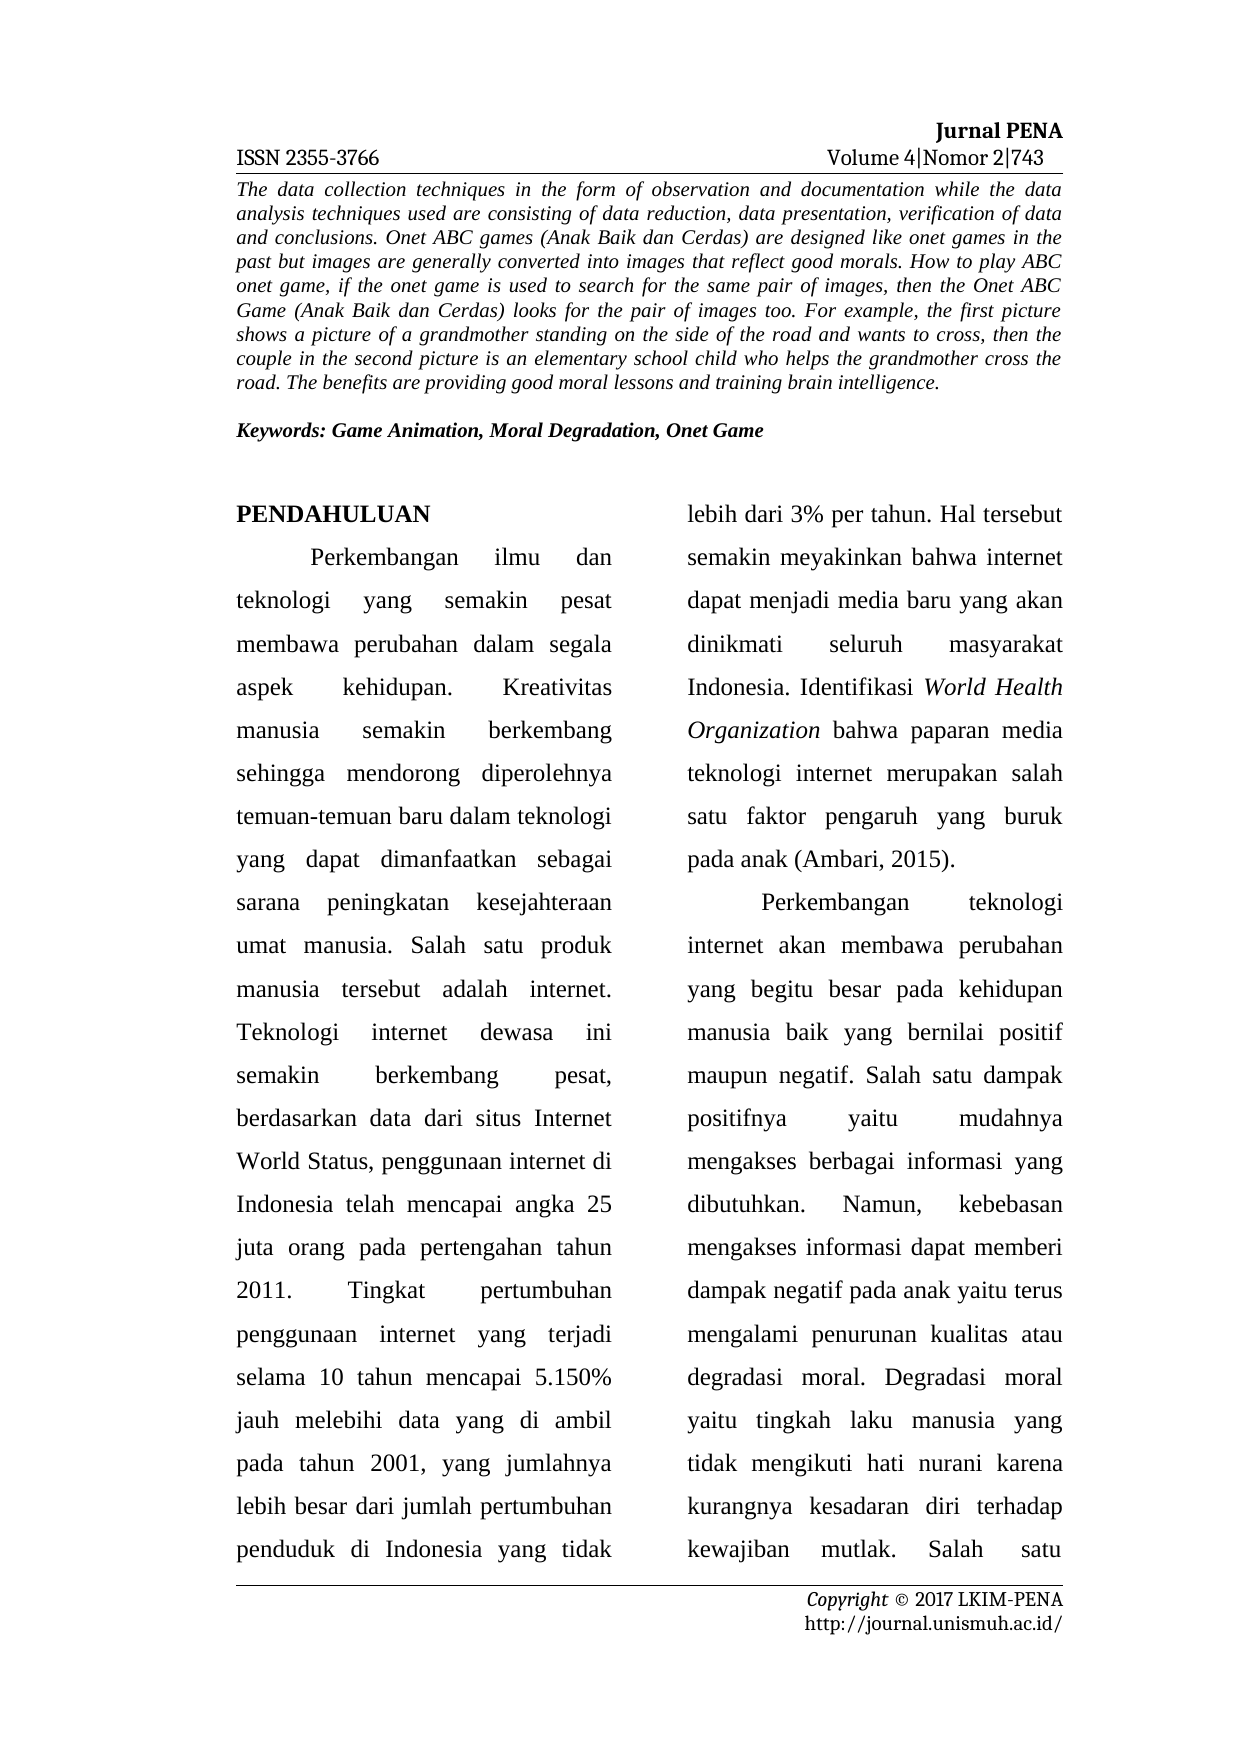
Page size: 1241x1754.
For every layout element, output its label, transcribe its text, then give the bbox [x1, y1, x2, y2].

list Perkembangan ilmu dan teknologi yang semakin pesat membawa perubahan dalam segala aspek kehidupan. Kreativitas manusia semakin berkembang sehingga mendorong diperolehnya temuan-temuan baru dalam teknologi yang dapat dimanfaatkan sebagai sarana peningkatan kesejahteraan umat manusia. Salah satu produk manusia tersebut adalah internet. Teknologi internet dewasa ini semakin berkembang pesat, berdasarkan data dari situs Internet World Status, penggunaan internet di Indonesia telah mencapai angka 25 juta orang pada pertengahan tahun 2011. Tingkat pertumbuhan penggunaan internet yang terjadi selama 10 tahun mencapai 5.150% jauh melebihi data yang di ambil pada tahun 2001, yang jumlahnya lebih besar dari jumlah pertumbuhan penduduk di Indonesia yang tidak lebih dari 3% per tahun. Hal tersebut semakin meyakinkan bahwa internet dapat menjadi media baru yang akan dinikmati seluruh masyarakat Indonesia. Identifikasi World Health Organization bahwa paparan media teknologi internet merupakan salah satu faktor pengaruh yang buruk pada anak (Ambari, 2015). [236, 542, 612, 1563]
list Perkembangan ilmu dan teknologi yang semakin pesat membawa perubahan dalam segala aspek kehidupan. Kreativitas manusia semakin berkembang sehingga mendorong diperolehnya temuan-temuan baru dalam teknologi yang dapat dimanfaatkan sebagai sarana peningkatan kesejahteraan umat manusia. Salah satu produk manusia tersebut adalah internet. Teknologi internet dewasa ini semakin berkembang pesat, berdasarkan data dari situs Internet World Status, penggunaan internet di Indonesia telah mencapai angka 25 juta orang pada pertengahan tahun 2011. Tingkat pertumbuhan penggunaan internet yang terjadi selama 10 tahun mencapai 5.150% jauh melebihi data yang di ambil pada tahun 2001, yang jumlahnya lebih besar dari jumlah pertumbuhan penduduk di Indonesia yang tidak lebih dari 3% per tahun. Hal tersebut semakin meyakinkan bahwa internet dapat menjadi media baru yang akan dinikmati seluruh masyarakat Indonesia. Identifikasi World Health Organization bahwa paparan media teknologi internet merupakan salah satu faktor pengaruh yang buruk pada anak (Ambari, 2015). [687, 499, 1063, 873]
text The data collection techniques in the form of observation and documentation while the data analysis techniques used are consisting of data reduction, data presentation, verification of data and conclusions. Onet ABC games (Anak Baik dan Cerdas) are designed like onet games in the past but images are generally converted into images that reflect good morals. How to play ABC onet game, if the onet game is used to search for the same pair of images, then the Onet ABC Game (Anak Baik dan Cerdas) looks for the pair of images too. For example, the first picture shows a picture of a grandmother standing on the side of the road and wants to cross, then the couple in the second picture is an elementary school child who helps the grandmother cross the road. The benefits are providing good moral lessons and training brain intelligence. [236, 177, 1063, 394]
list Perkembangan teknologi internet akan membawa perubahan yang begitu besar pada kehidupan manusia baik yang bernilai positif maupun negatif. Salah satu dampak positifnya yaitu mudahnya mengakses berbagai informasi yang dibutuhkan. Namun, kebebasan mengakses informasi dapat memberi dampak negatif pada anak yaitu terus mengalami penurunan kualitas atau degradasi moral. Degradasi moral yaitu tingkah laku manusia yang tidak mengikuti hati nurani karena kurangnya kesadaran diri terhadap kewajiban mutlak. Salah satu [687, 887, 1063, 1563]
text Keywords: Game Animation, Moral Degradation, Onet Game [236, 418, 1063, 442]
text PENDAHULUAN [236, 499, 612, 528]
